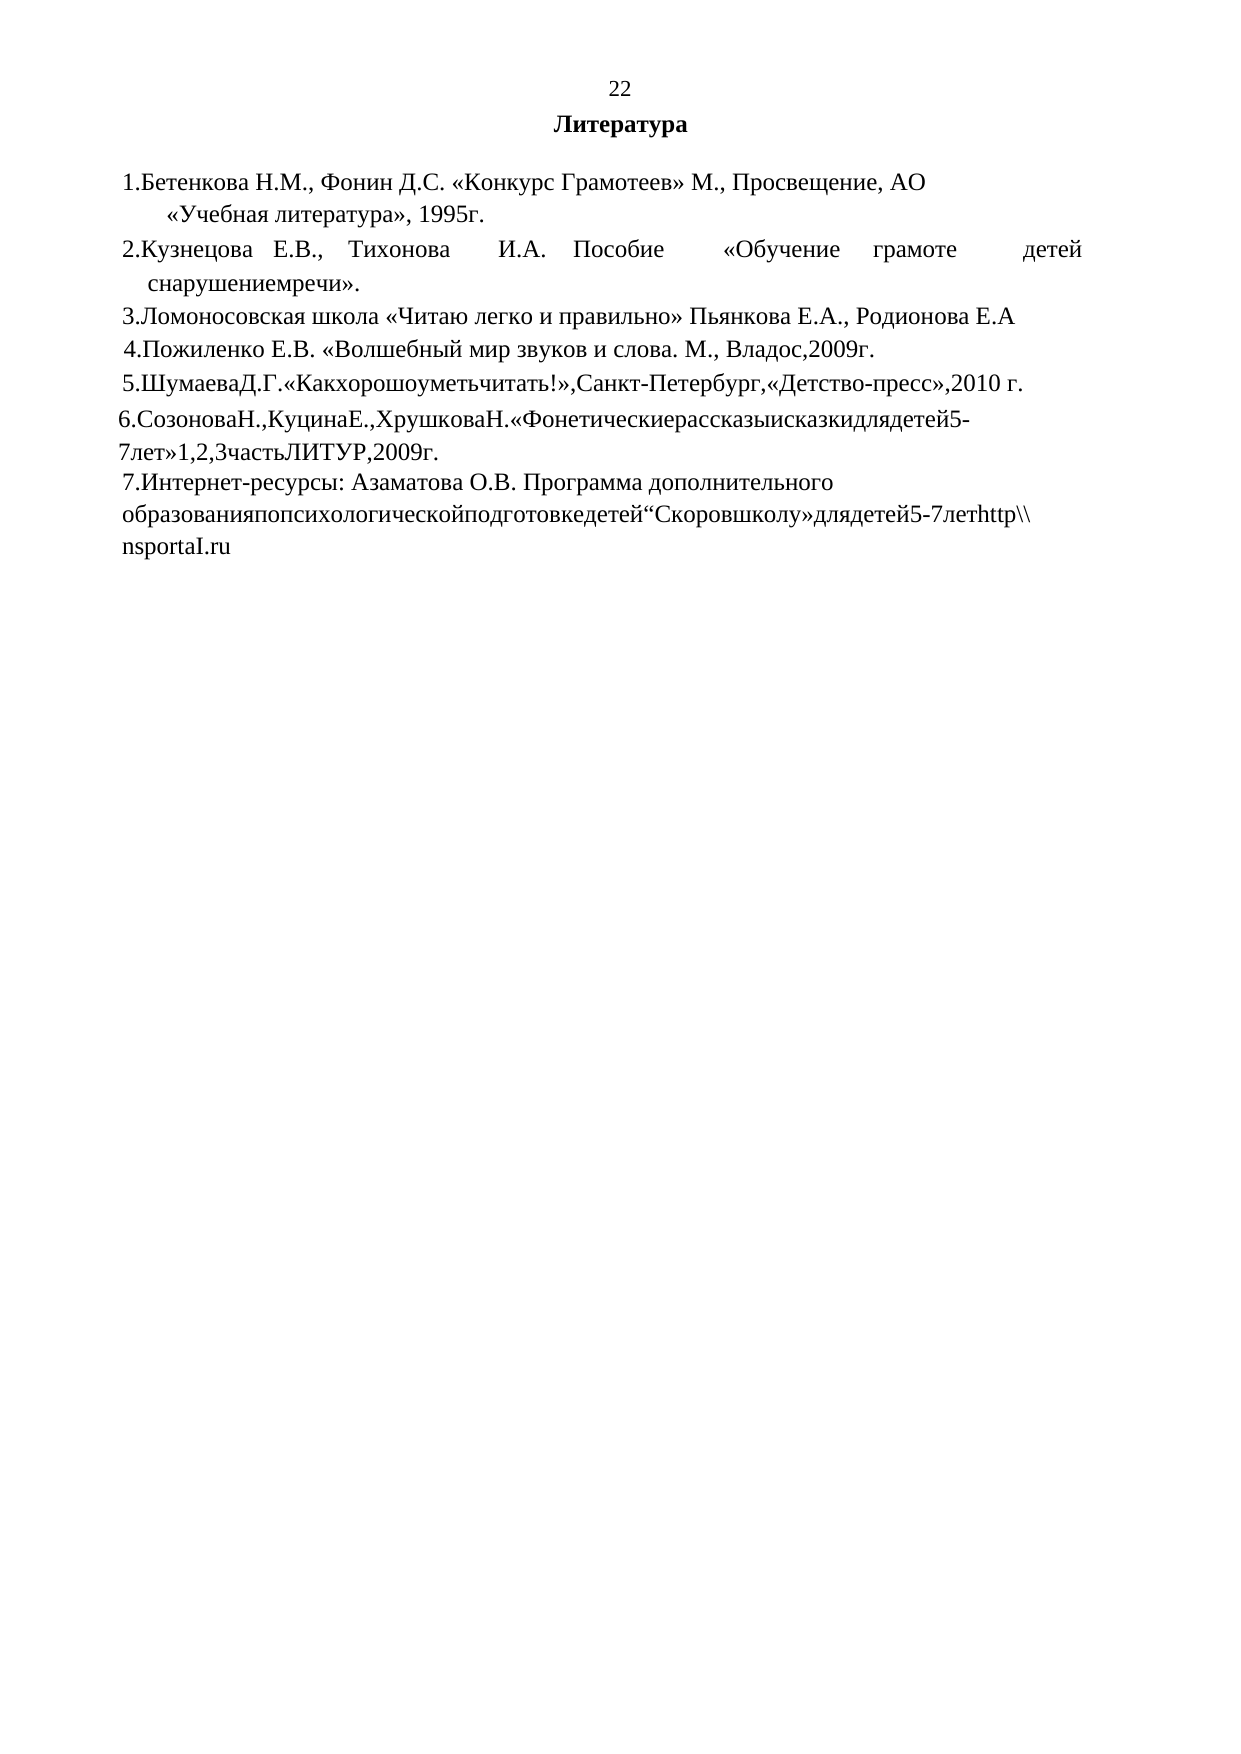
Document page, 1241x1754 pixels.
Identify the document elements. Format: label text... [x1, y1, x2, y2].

text Литература [122, 109, 1120, 138]
text 3.Ломоносовская школа «Читаю легко и правильно» Пьянкова Е.А., Родионова Е.А [122, 298, 1205, 331]
text 4.Пожиленко Е.В. «Волшебный мир звуков и слова. М., Владос,2009г. [123, 331, 1205, 365]
text 1.Бетенкова Н.М., Фонин Д.С. «Конкурс Грамотеев» М., Просвещение, АО [48, 167, 1122, 196]
list «Учебная литература», 1995г. [166, 199, 1122, 228]
text 7.Интернет-ресурсы: Азаматова О.В. Программа дополнительного образованияпопсихологическойподготовкедетей“Скоровшколу»длядетей5-7летhttp\\nsportaI.ru [122, 467, 1122, 560]
text 6.СозоноваН.,КуцинаЕ.,ХрушковаН.«Фонетическиерассказыисказкидлядетей5-7лет»1,2,3частьЛИТУР,2009г. [118, 400, 1205, 467]
text 5.ШумаеваД.Г.«Какхорошоуметьчитать!»,Санкт-Петербург,«Детство-пресс»,2010 г. [122, 368, 1123, 397]
text 2.Кузнецова Е.В., Тихонова И.А. Пособие «Обучение грамоте детей снарушениемречи». [122, 231, 1205, 298]
